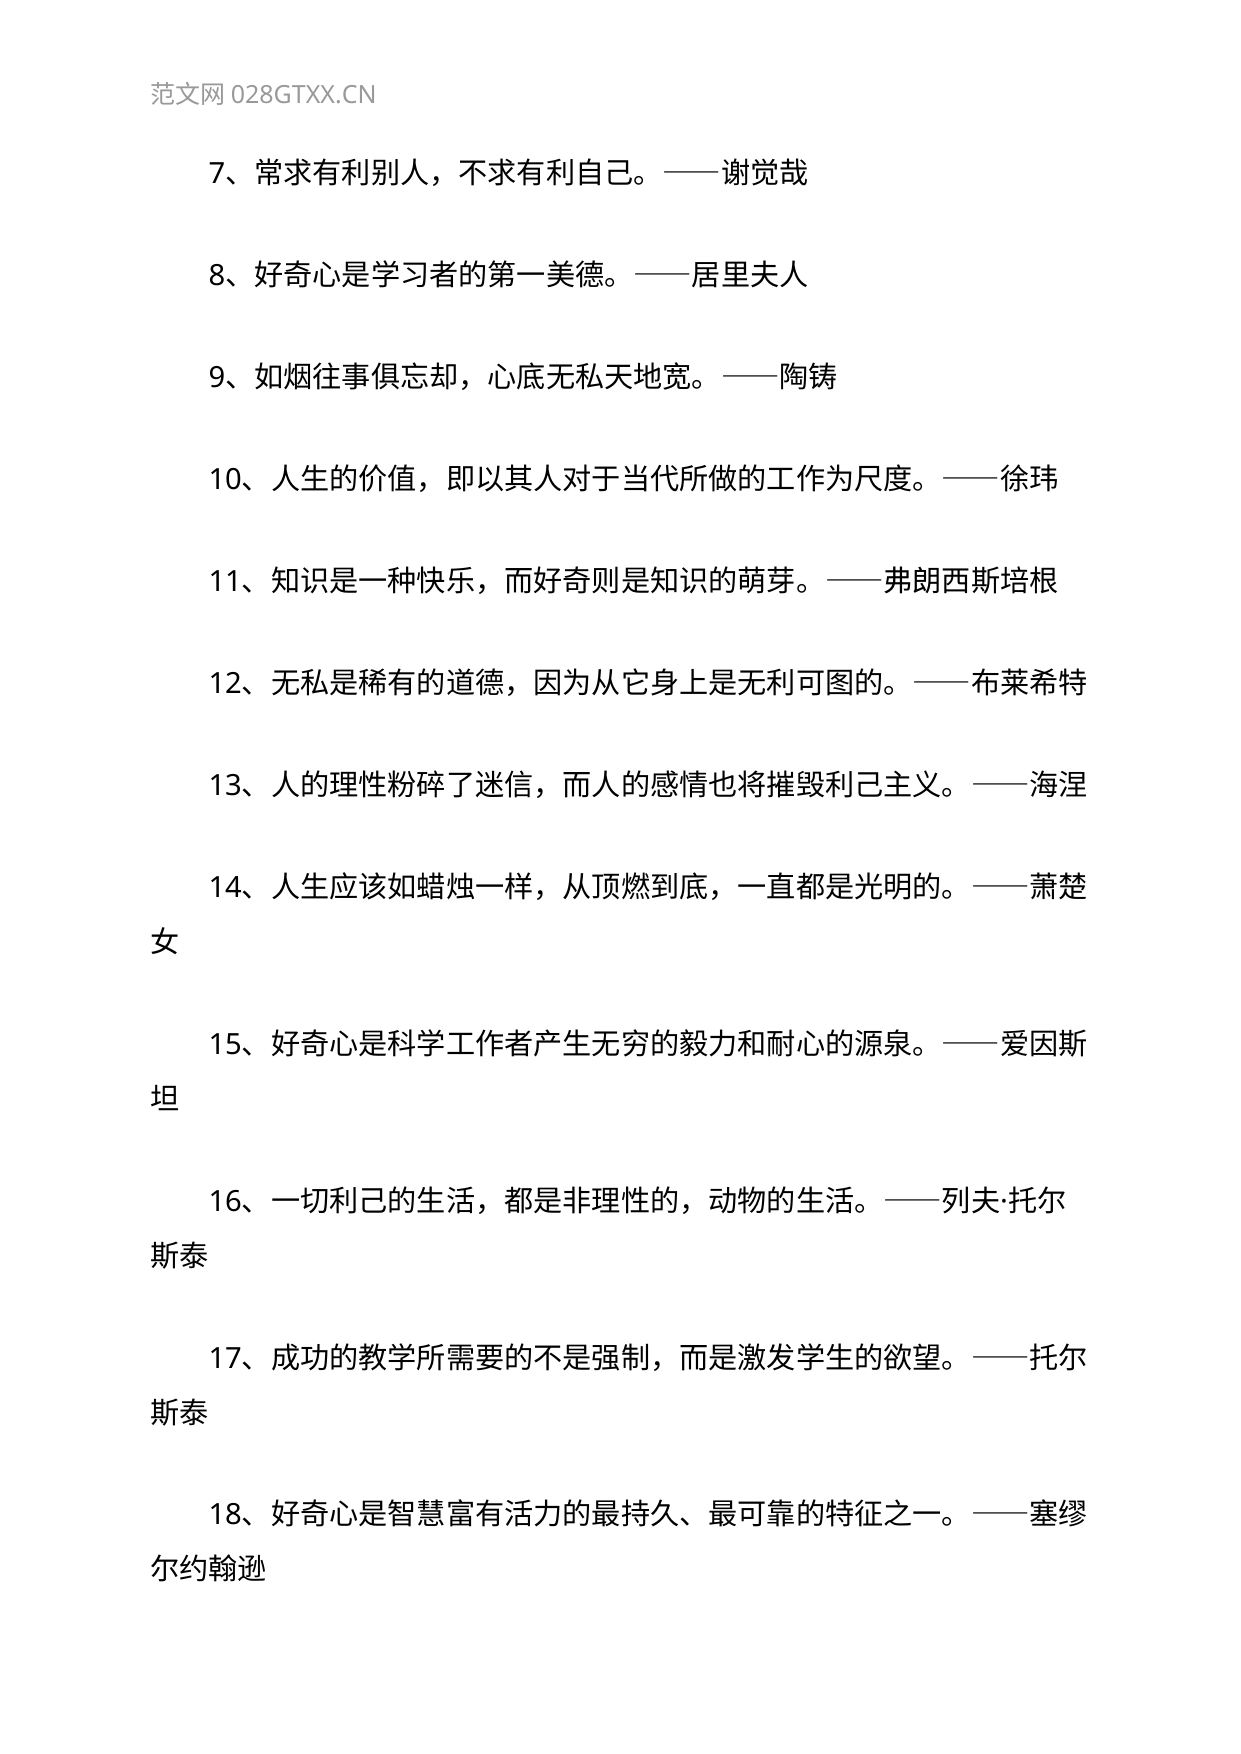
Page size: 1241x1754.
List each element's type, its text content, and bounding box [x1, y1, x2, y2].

text 16、一切利己的生活，都是非理性的，动物的生活。——列夫·托尔斯泰 [150, 1177, 1090, 1275]
text 9、如烟往事俱忘却，心底无私天地宽。——陶铸 [150, 354, 1090, 396]
text 15、好奇心是科学工作者产生无穷的毅力和耐心的源泉。——爱因斯坦 [150, 1021, 1090, 1118]
text 12、无私是稀有的道德，因为从它身上是无利可图的。——布莱希特 [150, 660, 1090, 702]
text 7、常求有利别人，不求有利自己。——谢觉哉 [150, 150, 1090, 192]
text 14、人生应该如蜡烛一样，从顶燃到底，一直都是光明的。——萧楚女 [150, 864, 1090, 961]
text 11、知识是一种快乐，而好奇则是知识的萌芽。——弗朗西斯培根 [150, 558, 1090, 600]
text 17、成功的教学所需要的不是强制，而是激发学生的欲望。——托尔斯泰 [150, 1334, 1090, 1431]
text 18、好奇心是智慧富有活力的最持久、最可靠的特征之一。——塞缪尔约翰逊 [150, 1491, 1090, 1588]
text 13、人的理性粉碎了迷信，而人的感情也将摧毁利己主义。——海涅 [150, 762, 1090, 804]
text 10、人生的价值，即以其人对于当代所做的工作为尺度。——徐玮 [150, 456, 1090, 498]
text 8、好奇心是学习者的第一美德。——居里夫人 [150, 252, 1090, 294]
